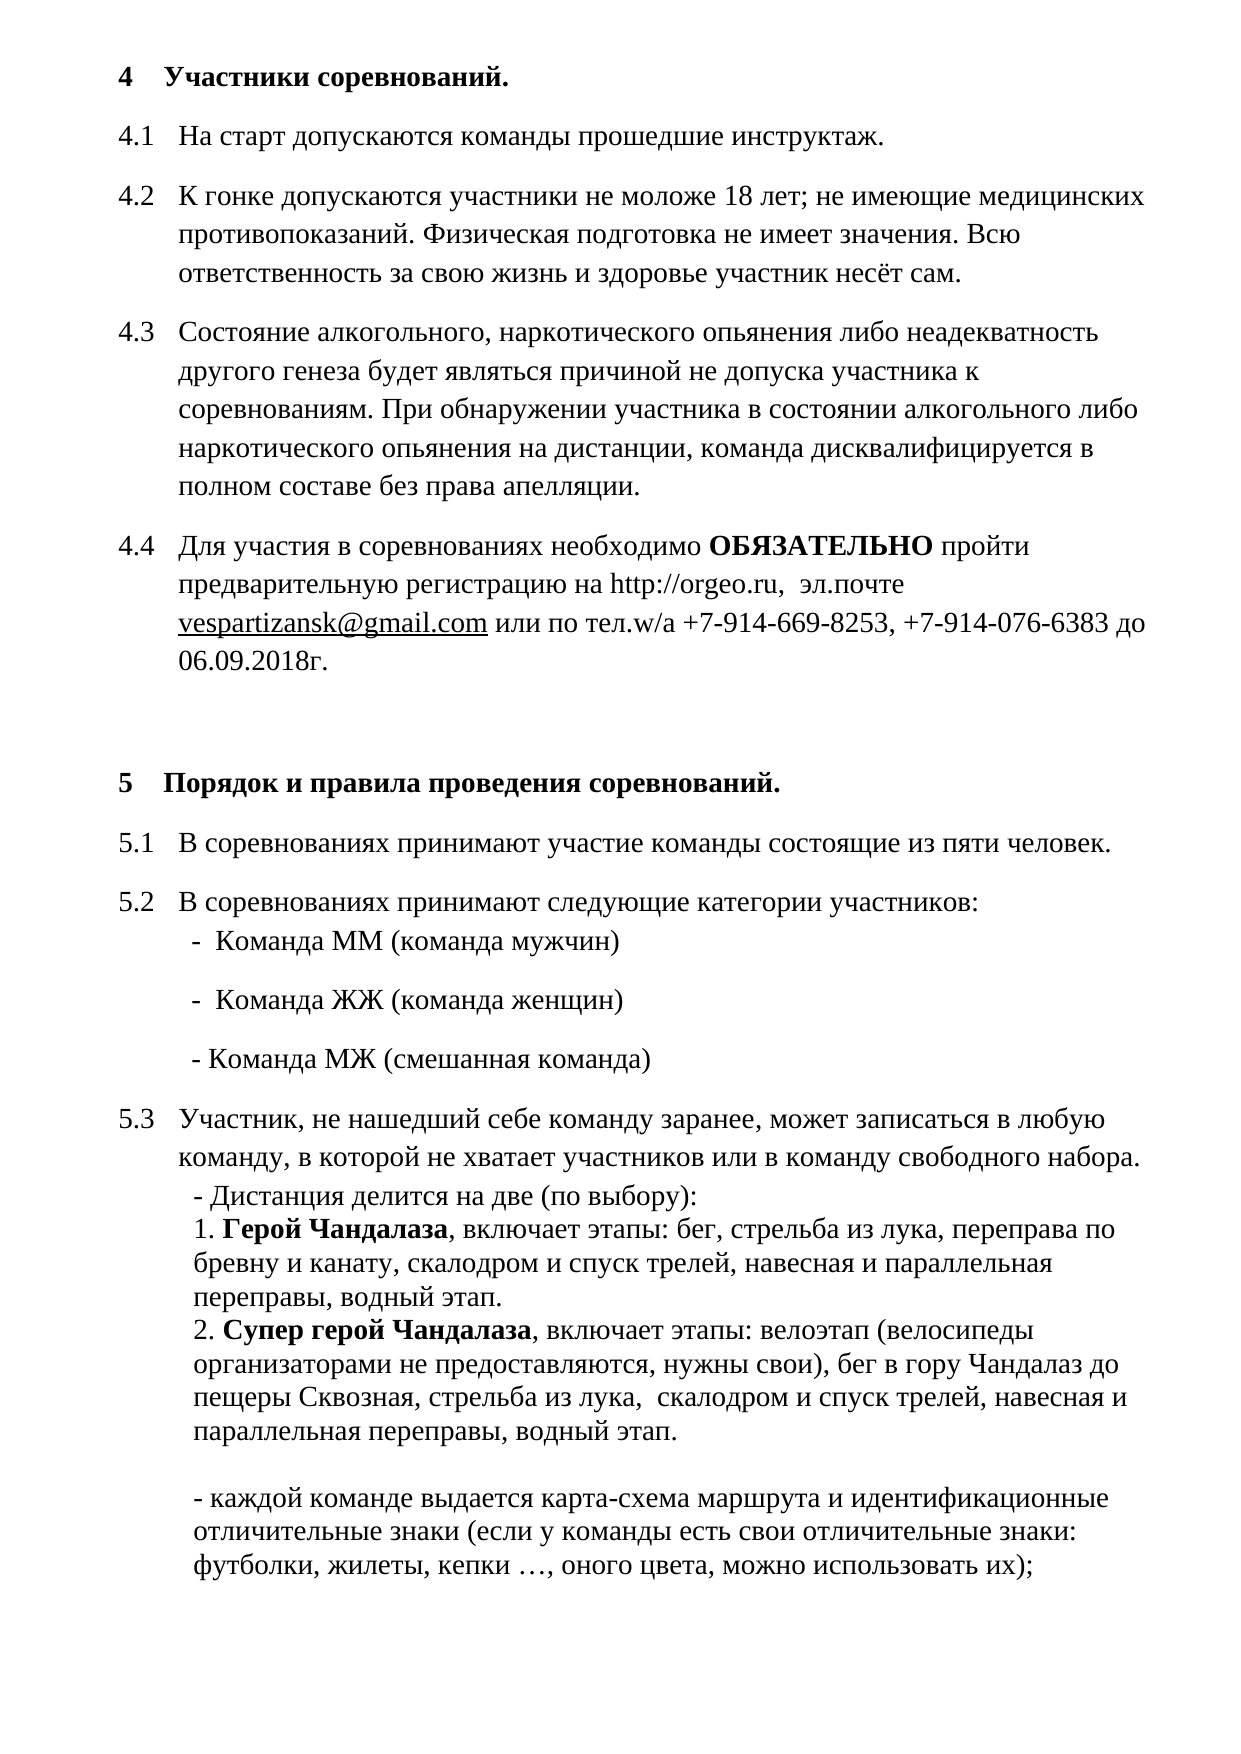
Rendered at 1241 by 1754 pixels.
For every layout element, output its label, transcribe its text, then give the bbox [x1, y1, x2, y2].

subtitle Участник, не нашедший себе команду заранее, может записаться в любую команду, в которой не хватает участников или в команду свободного набора. [118, 1101, 1152, 1173]
text - Команда ЖЖ (команда женщин) [118, 982, 1152, 1016]
subtitle Для участия в соревнованиях необходимо ОБЯЗАТЕЛЬНО пройти предварительную регистрацию на http://orgeo.ru, эл.почте vespartizansk@gmail.com или по тел.w/a +7-914-669-8253, +7-914-076-6383 до 06.09.2018г. [118, 528, 1152, 677]
subtitle Порядок и правила проведения соревнований. [118, 766, 1152, 799]
text - Команда ММ (команда мужчин) [118, 923, 1152, 956]
subtitle В соревнованиях принимают участие команды состоящие из пяти человек. [118, 825, 1152, 858]
text - Команда МЖ (смешанная команда) [118, 1042, 1152, 1075]
text 2. Супер герой Чандалаза, включает этапы: велоэтап (велосипеды организаторами не предоставляются, нужны свои), бег в гору Чандалаз до пещеры Сквозная, стрельба из лука, скалодром и спуск трелей, навесная и параллельная переправы, водный этап. [193, 1312, 1152, 1446]
text 1. Герой Чандалаза, включает этапы: бег, стрельба из лука, переправа по бревну и канату, скалодром и спуск трелей, навесная и параллельная переправы, водный этап. [193, 1212, 1152, 1312]
subtitle Состояние алкогольного, наркотического опьянения либо неадекватность другого генеза будет являться причиной не допуска участника к соревнованиям. При обнаружении участника в состоянии алкогольного либо наркотического опьянения на дистанции, команда дисквалифицируется в полном составе без права апелляции. [118, 314, 1152, 502]
subtitle На старт допускаются команды прошедшие инструктаж. [118, 118, 1152, 152]
subtitle К гонке допускаются участники не моложе 18 лет; не имеющие медицинских противопоказаний. Физическая подготовка не имеет значения. Всю ответственность за свою жизнь и здоровье участник несёт сам. [118, 178, 1152, 288]
subtitle Участники соревнований. [118, 59, 1152, 93]
subtitle В соревнованиях принимают следующие категории участников: [118, 884, 1152, 918]
text - Дистанция делится на две (по выбору): [193, 1178, 1152, 1212]
text - каждой команде выдается карта-схема маршрута и идентификационные отличительные знаки (если у команды есть свои отличительные знаки: футболки, жилеты, кепки …, оного цвета, можно использовать их); [193, 1480, 1152, 1581]
